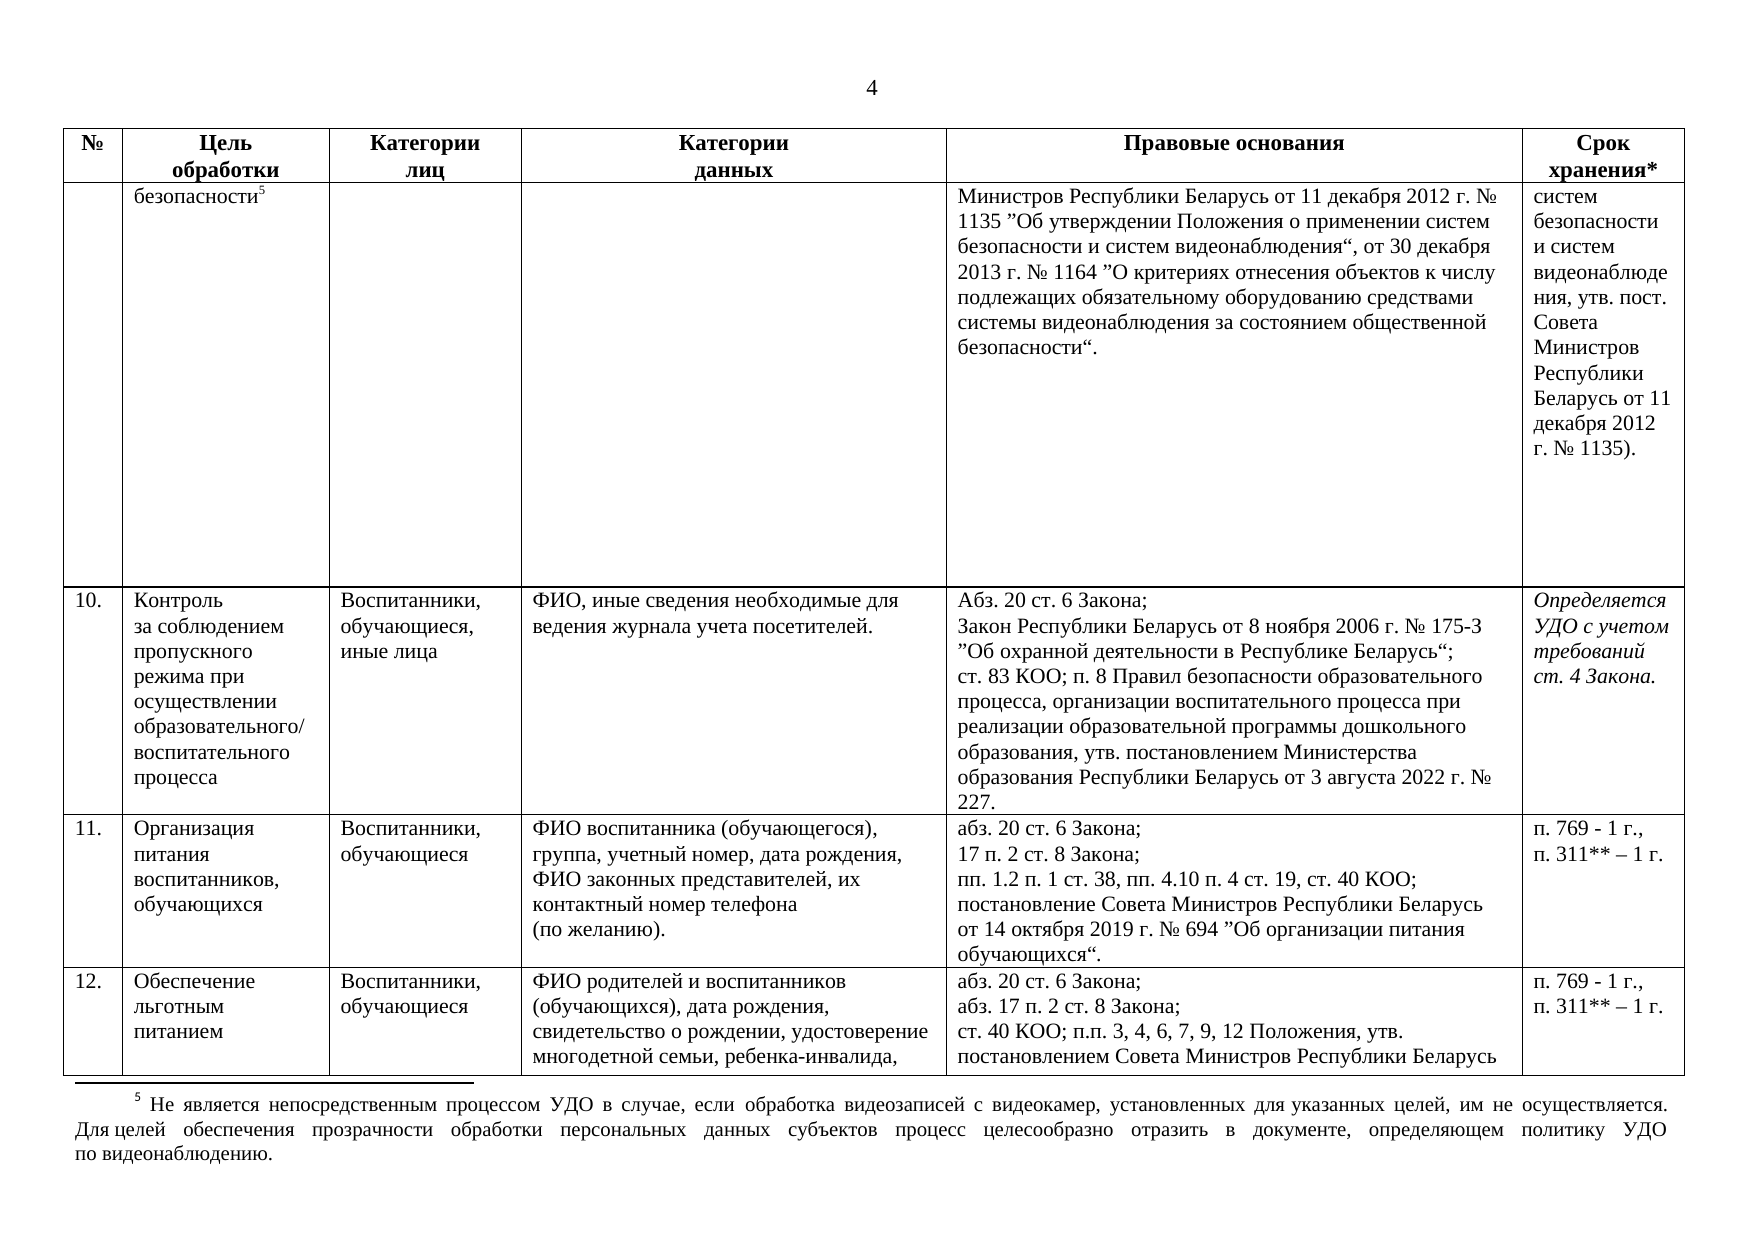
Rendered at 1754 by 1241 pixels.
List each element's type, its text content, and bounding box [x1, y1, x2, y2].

table_cell Обеспечение льготным питанием [123, 968, 329, 1075]
table_header Категории данных [522, 129, 946, 182]
table_cell п. 769 - 1 г., п. 311** – 1 г. [1523, 815, 1684, 967]
table_cell п. 769 - 1 г., п. 311** – 1 г. [1523, 968, 1684, 1075]
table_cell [522, 968, 946, 1075]
table_header Срок хранения* [1523, 129, 1684, 182]
table_header Категории лиц [330, 129, 521, 182]
table_cell ФИО, иные сведения необходимые для ведения журнала учета посетителей. [522, 588, 946, 814]
table_cell Определяется УДО с учетом требований ст. 4 Закона. [1523, 588, 1684, 814]
table_cell 10. [64, 588, 122, 814]
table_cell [1523, 183, 1684, 586]
table_cell Воспитанники, обучающиеся, иные лица [330, 588, 521, 814]
table_cell Организация питания воспитанников, обучающихся [123, 815, 329, 967]
table_cell Воспитанники, обучающиеся [330, 968, 521, 1075]
table_cell 12. [64, 968, 122, 1075]
table_cell 11. [64, 815, 122, 967]
table_cell Воспитанники, обучающиеся [330, 815, 521, 967]
table_header Цель обработки [123, 129, 329, 182]
table_cell ФИО воспитанника (обучающегося), группа, учетный номер, дата рождения, ФИО законных представителей, их контактный номер телефона (по желанию). [522, 815, 946, 967]
table_cell абз. 20 ст. 6 Закона; 17 п. 2 ст. 8 Закона; пп. 1.2 п. 1 ст. 38, пп. 4.10 п. 4 ст. 19, ст. 40 КОО; постановление Совета Министров Республики Беларусь от 14 октября 2019 г. № 694 ”Об организации питания обучающихся“. [947, 815, 1522, 967]
table_cell Контроль за соблюдением пропускного режима при осуществлении образовательного/ воспитательного процесса [123, 588, 329, 814]
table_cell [947, 968, 1522, 1075]
table_header № [64, 129, 122, 182]
table_header Правовые основания [947, 129, 1522, 182]
table_cell Абз. 20 ст. 6 Закона; Закон Республики Беларусь от 8 ноября 2006 г. № 175-З ”Об охранной деятельности в Республике Беларусь“; ст. 83 КОО; п. 8 Правил безопасности образовательного процесса, организации воспитательного процесса при реализации образовательной программы дошкольного образования, утв. постановлением Министерства образования Республики Беларусь от 3 августа 2022 г. № 227. [947, 588, 1522, 814]
